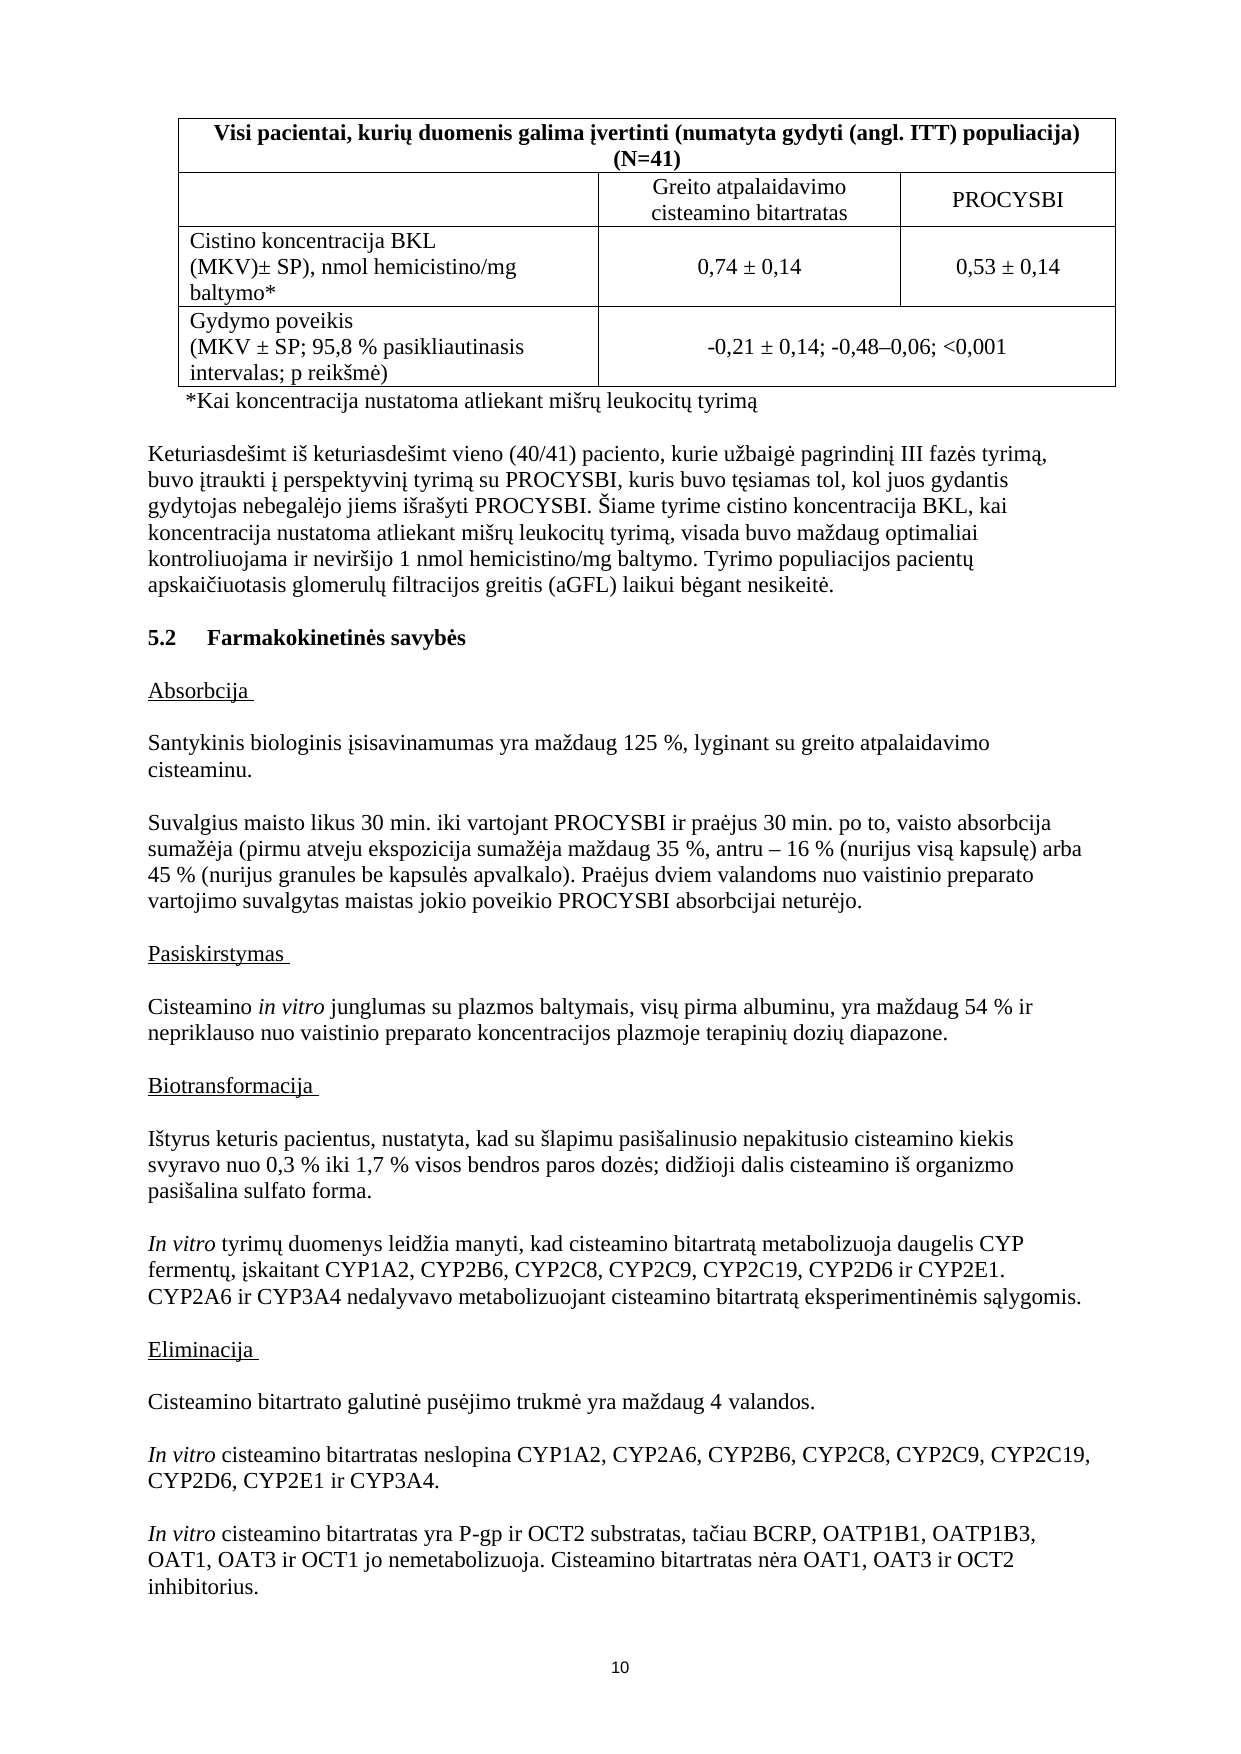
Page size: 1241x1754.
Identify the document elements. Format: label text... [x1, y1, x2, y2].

table_cell Greito atpalaidavimo cisteamino bitartratas [599, 173, 900, 226]
text Pasiskirstymas [148, 940, 1092, 967]
text Santykinis biologinis įsisavinamumas yra maždaug 125 %, lyginant su greito atpalaidavimo cisteaminu. [148, 729, 1092, 782]
table_cell 0,74 ± 0,14 [599, 227, 900, 306]
table_cell [179, 173, 598, 226]
text Eliminacija [148, 1336, 1092, 1362]
text In vitro cisteamino bitartratas yra P-gp ir OCT2 substratas, tačiau BCRP, OATP1B1, OATP1B3, OAT1, OAT3 ir OCT1 jo nemetabolizuoja. Cisteamino bitartratas nėra OAT1, OAT3 ir OCT2 inhibitorius. [148, 1520, 1092, 1599]
table_cell Visi pacientai, kurių duomenis galima įvertinti (numatyta gydyti (angl. ITT) populiacija) (N=41) [179, 119, 1115, 172]
text In vitro tyrimų duomenys leidžia manyti, kad cisteamino bitartratą metabolizuoja daugelis CYP fermentų, įskaitant CYP1A2, CYP2B6, CYP2C8, CYP2C9, CYP2C19, CYP2D6 ir CYP2E1. CYP2A6 ir CYP3A4 nedalyvavo metabolizuojant cisteamino bitartratą eksperimentinėmis sąlygomis. [148, 1230, 1092, 1309]
text Cisteamino bitartrato galutinė pusėjimo trukmė yra maždaug 4 valandos. [148, 1388, 1092, 1415]
table_cell -0,21 ± 0,14; -0,48–0,06; <0,001 [599, 307, 1115, 386]
text Keturiasdešimt iš keturiasdešimt vieno (40/41) paciento, kurie užbaigė pagrindinį III fazės tyrimą, buvo įtraukti į perspektyvinį tyrimą su PROCYSBI, kuris buvo tęsiamas tol, kol juos gydantis gydytojas nebegalėjo jiems išrašyti PROCYSBI. Šiame tyrime cistino koncentracija BKL, kai koncentracija nustatoma atliekant mišrų leukocitų tyrimą, visada buvo maždaug optimaliai kontroliuojama ir neviršijo 1 nmol hemicistino/mg baltymo. Tyrimo populiacijos pacientų apskaičiuotasis glomerulų filtracijos greitis (aGFL) laikui bėgant nesikeitė. [148, 439, 1092, 598]
text Suvalgius maisto likus 30 min. iki vartojant PROCYSBI ir praėjus 30 min. po to, vaisto absorbcija sumažėja (pirmu atveju ekspozicija sumažėja maždaug 35 %, antru – 16 % (nurijus visą kapsulę) arba 45 % (nurijus granules be kapsulės apvalkalo). Praėjus dviem valandoms nuo vaistinio preparato vartojimo suvalgytas maistas jokio poveikio PROCYSBI absorbcijai neturėjo. [148, 808, 1092, 914]
table_cell Gydymo poveikis (MKV ± SP; 95,8 % pasikliautinasis intervalas; p reikšmė) [179, 307, 598, 386]
text Cisteamino in vitro junglumas su plazmos baltymais, visų pirma albuminu, yra maždaug 54 % ir nepriklauso nuo vaistinio preparato koncentracijos plazmoje terapinių dozių diapazone. [148, 993, 1092, 1046]
text Biotransformacija [148, 1072, 1092, 1098]
table_cell Cistino koncentracija BKL (MKV)± SP), nmol hemicistino/mg baltymo* [179, 227, 598, 306]
text In vitro cisteamino bitartratas neslopina CYP1A2, CYP2A6, CYP2B6, CYP2C8, CYP2C9, CYP2C19, CYP2D6, CYP2E1 ir CYP3A4. [148, 1441, 1092, 1494]
text 5.2 Farmakokinetinės savybės [148, 624, 1092, 650]
text *Kai koncentracija nustatoma atliekant mišrų leukocitų tyrimą [185, 387, 1092, 413]
table_cell 0,53 ± 0,14 [901, 227, 1115, 306]
text Absorbcija [148, 677, 1092, 703]
table_cell PROCYSBI [901, 173, 1115, 226]
text Ištyrus keturis pacientus, nustatyta, kad su šlapimu pasišalinusio nepakitusio cisteamino kiekis svyravo nuo 0,3 % iki 1,7 % visos bendros paros dozės; didžioji dalis cisteamino iš organizmo pasišalina sulfato forma. [148, 1125, 1092, 1204]
